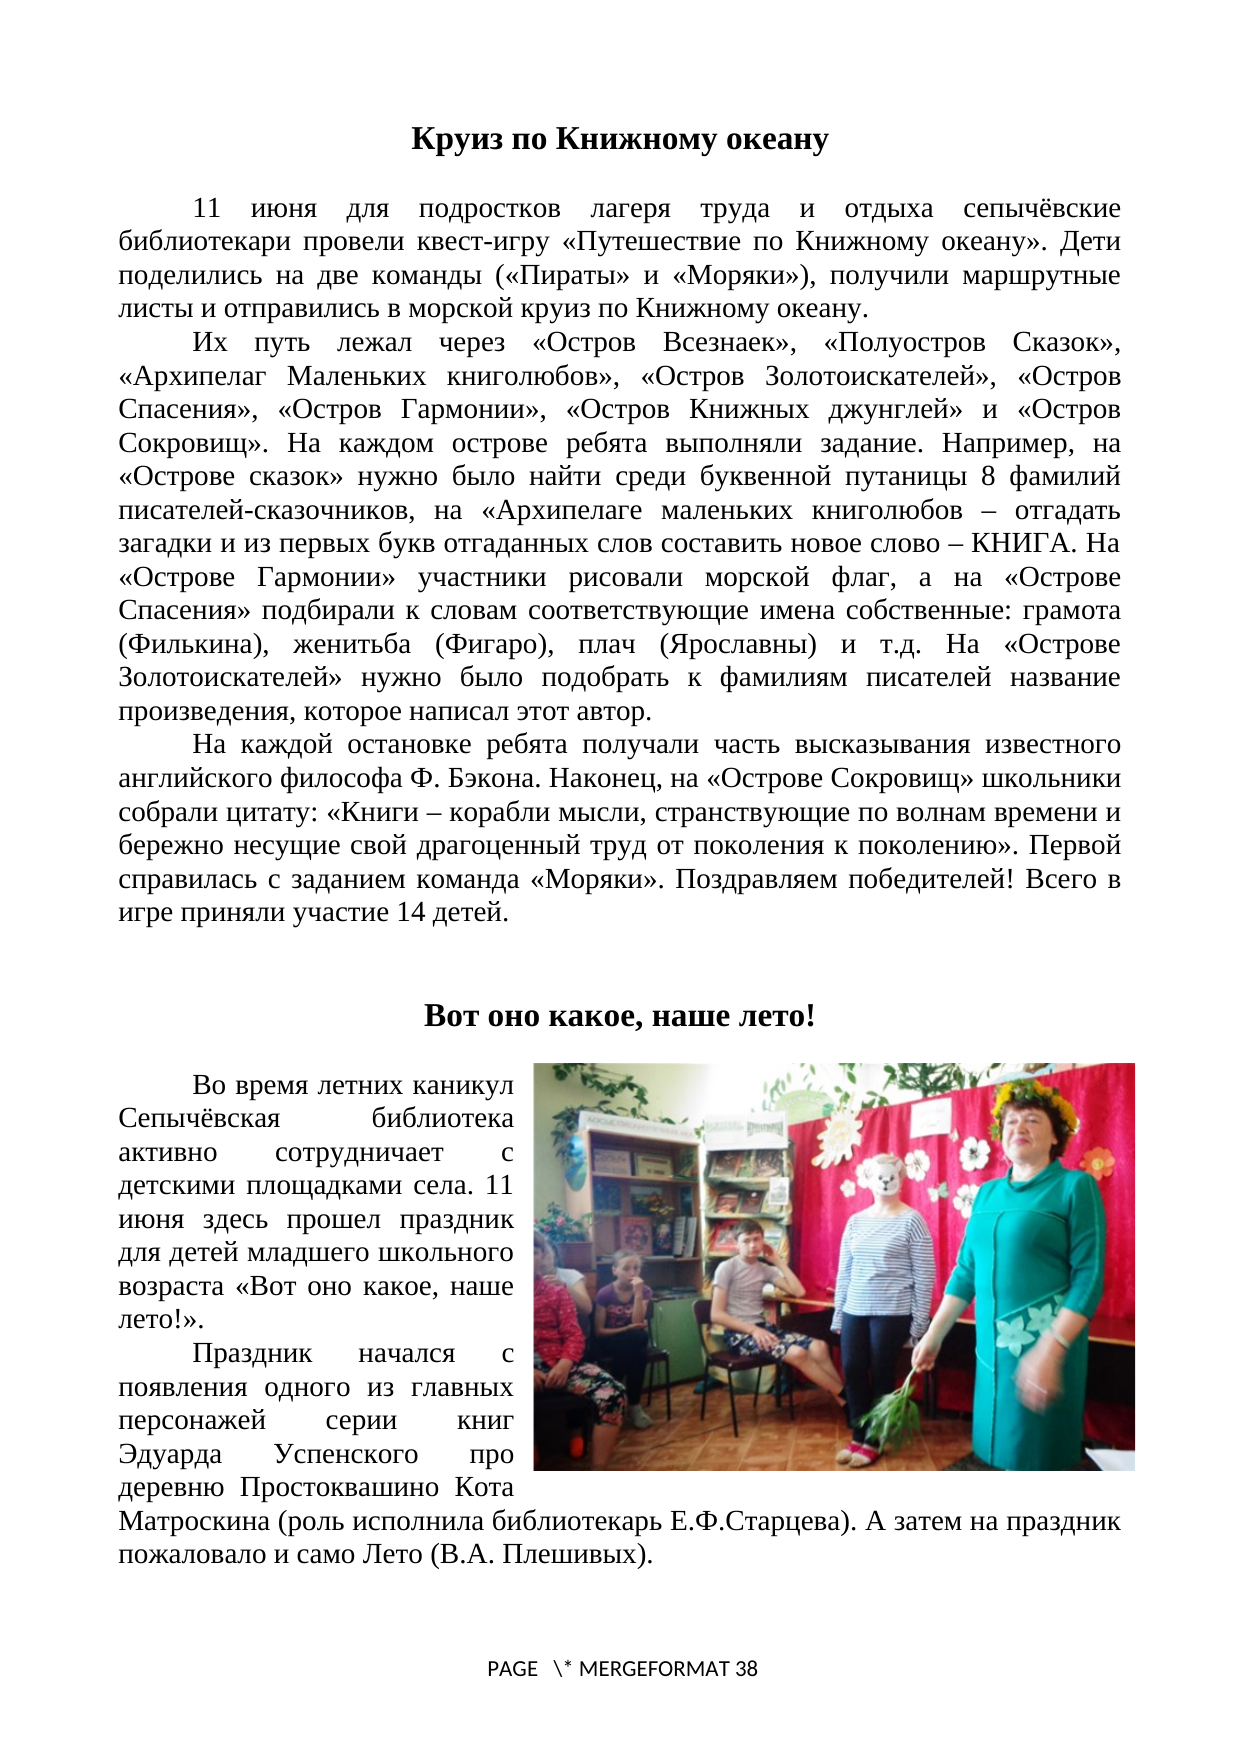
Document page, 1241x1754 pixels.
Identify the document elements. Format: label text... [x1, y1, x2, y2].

text На каждой остановке ребята получали часть высказывания известного английского философа Ф. Бэкона. Наконец, на «Острове Сокровищ» школьники собрали цитату: «Книги – корабли мысли, странствующие по волнам времени и бережно несущие свой драгоценный труд от поколения к поколению». Первой справилась с заданием команда «Моряки». Поздравляем победителей! Всего в игре приняли участие 14 детей. [118, 727, 1122, 928]
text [118, 1536, 1122, 1603]
subtitle Круиз по Книжному океану [118, 118, 1122, 156]
text Праздник начался с появления одного из главных персонажей серии книг Эдуарда Успенского про деревню Простоквашино Кота Матроскина (роль исполнила библиотекарь Е.Ф.Старцева). А затем на праздник пожаловало и само Лето (В.А. Плешивых). [118, 1335, 1122, 1536]
text Их путь лежал через «Остров Всезнаек», «Полуостров Сказок», «Архипелаг Маленьких книголюбов», «Остров Золотоискателей», «Остров Спасения», «Остров Гармонии», «Остров Книжных джунглей» и «Остров Сокровищ». На каждом острове ребята выполняли задание. Например, на «Острове сказок» нужно было найти среди буквенной путаницы 8 фамилий писателей-сказочников, на «Архипелаге маленьких книголюбов – отгадать загадки и из первых букв отгаданных слов составить новое слово – КНИГА. На «Острове Гармонии» участники рисовали морской флаг, а на «Острове Спасения» подбирали к словам соответствующие имена собственные: грамота (Филькина), женитьба (Фигаро), плач (Ярославны) и т.д. На «Острове Золотоискателей» нужно было подобрать к фамилиям писателей название произведения, которое написал этот автор. [118, 324, 1122, 727]
text 11 июня для подростков лагеря труда и отдыха сепычёвские библиотекари провели квест-игру «Путешествие по Книжному океану». Дети поделились на две команды («Пираты» и «Моряки»), получили маршрутные листы и отправились в морской круиз по Книжному океану. [118, 190, 1122, 324]
subtitle Вот оно какое, наше лето! [118, 995, 1122, 1033]
picture [533, 1063, 1135, 1469]
text Во время летних каникул Сепычёвская библиотека активно сотрудничает с детскими площадками села. 11 июня здесь прошел праздник для детей младшего школьного возраста «Вот оно какое, наше лето!». [118, 1067, 533, 1335]
